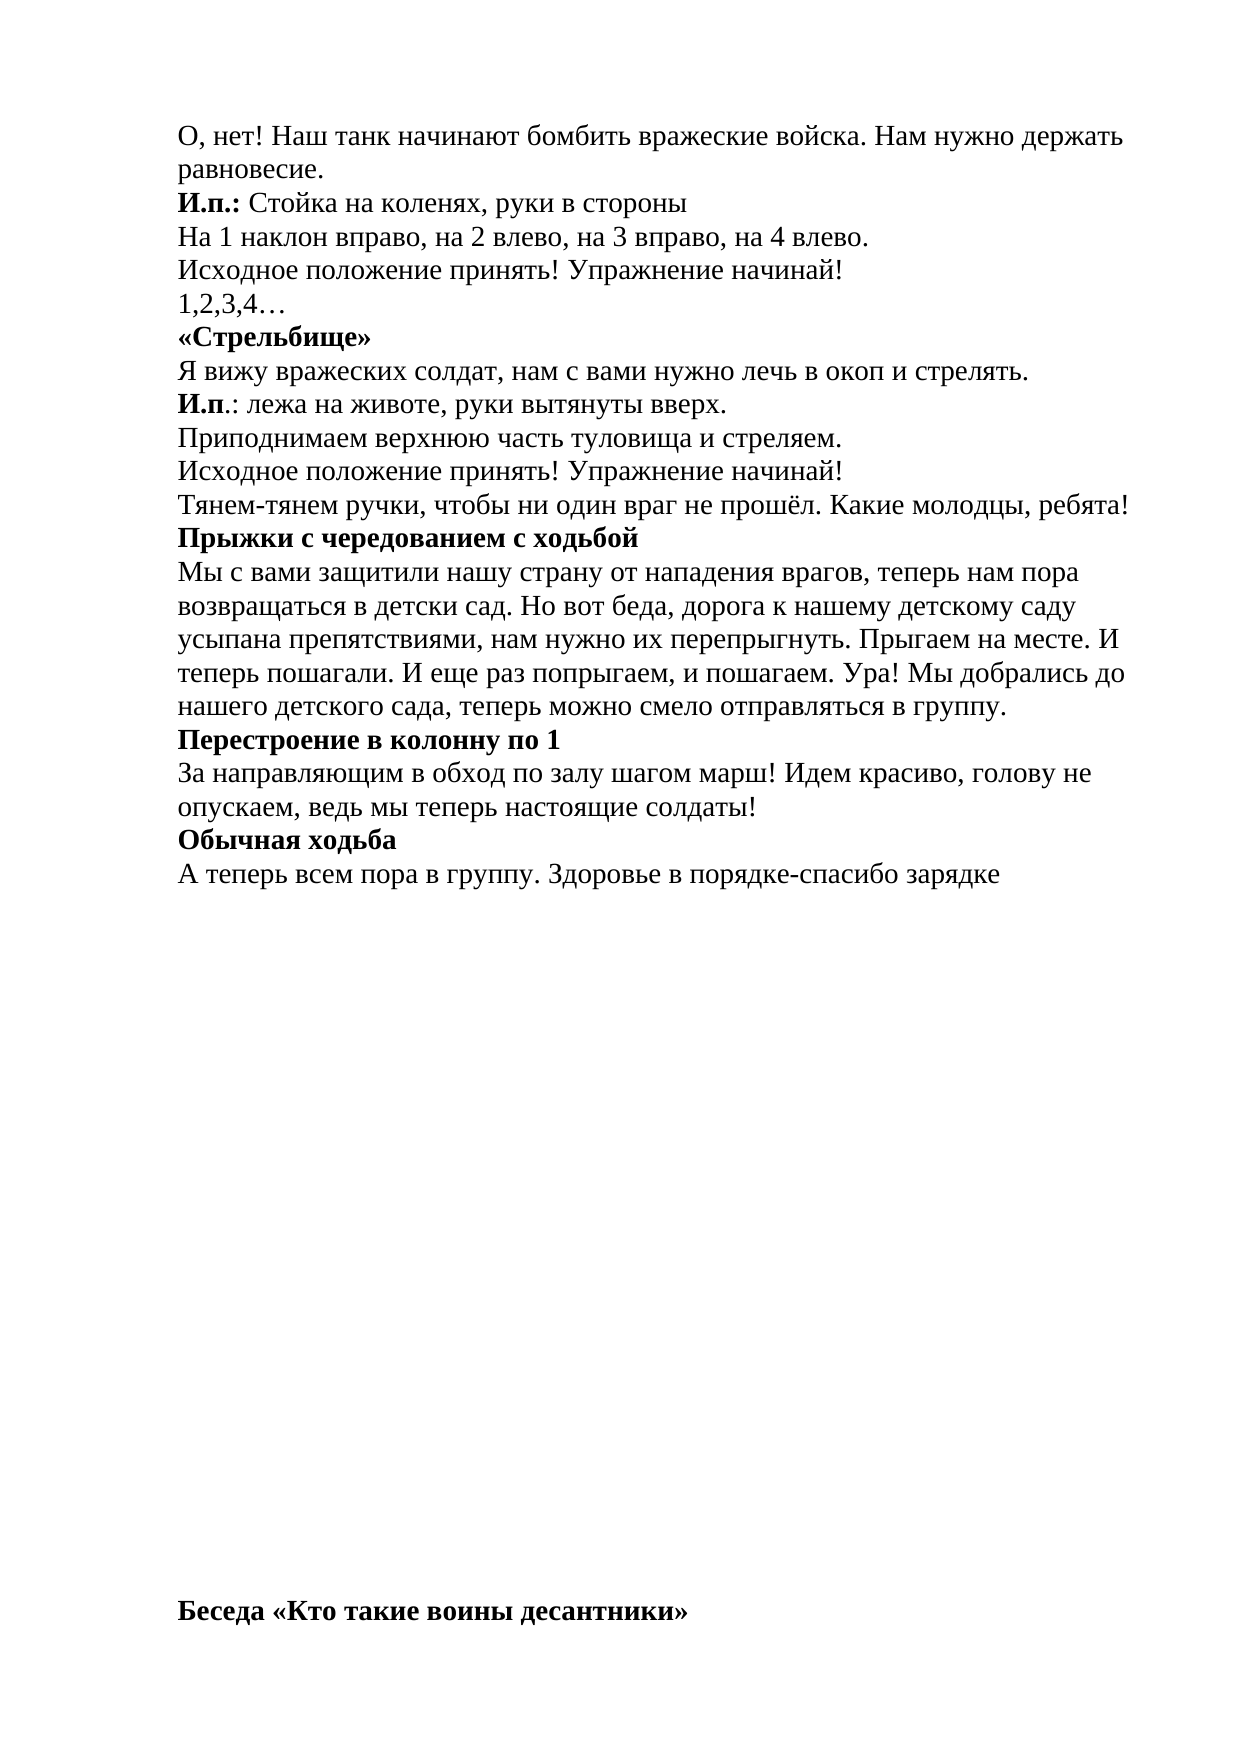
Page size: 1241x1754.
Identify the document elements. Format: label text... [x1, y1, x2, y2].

text Исходное положение принять! Упражнение начинай! [177, 453, 1152, 487]
text И.п.: Стойка на коленях, руки в стороны [177, 185, 1152, 219]
text И.п.: лежа на животе, руки вытянуты вверх. [177, 386, 1152, 420]
text 1,2,3,4… [177, 286, 1152, 319]
text «Стрельбище» [177, 319, 1152, 353]
text Прыжки с чередованием с ходьбой [177, 521, 1152, 554]
text Перестроение в колонну по 1 [177, 722, 1152, 755]
text Тянем-тянем ручки, чтобы ни один враг не прошёл. Какие молодцы, ребята! [177, 487, 1152, 521]
text Приподнимаем верхнюю часть туловища и стреляем. [177, 420, 1152, 453]
text Мы с вами защитили нашу страну от нападения врагов, теперь нам пора возвращаться в детски сад. Но вот беда, дорога к нашему детскому саду усыпана препятствиями, нам нужно их перепрыгнуть. Прыгаем на месте. И теперь пошагали. И еще раз попрыгаем, и пошагаем. Ура! Мы добрались до нашего детского сада, теперь можно смело отправляться в группу. [177, 554, 1152, 722]
text Я вижу вражеских солдат, нам с вами нужно лечь в окоп и стрелять. [177, 353, 1152, 386]
text Обычная ходьба [177, 822, 1152, 856]
text А теперь всем пора в группу. Здоровье в порядке-спасибо зарядке [177, 856, 1152, 889]
text На 1 наклон вправо, на 2 влево, на 3 вправо, на 4 влево. [177, 219, 1152, 252]
text За направляющим в обход по залу шагом марш! Идем красиво, голову не опускаем, ведь мы теперь настоящие солдаты! [177, 755, 1152, 822]
text Беседа «Кто такие воины десантники» [177, 1593, 1152, 1626]
text О, нет! Наш танк начинают бомбить вражеские войска. Нам нужно держать равновесие. [177, 118, 1152, 185]
text Исходное положение принять! Упражнение начинай! [177, 252, 1152, 286]
